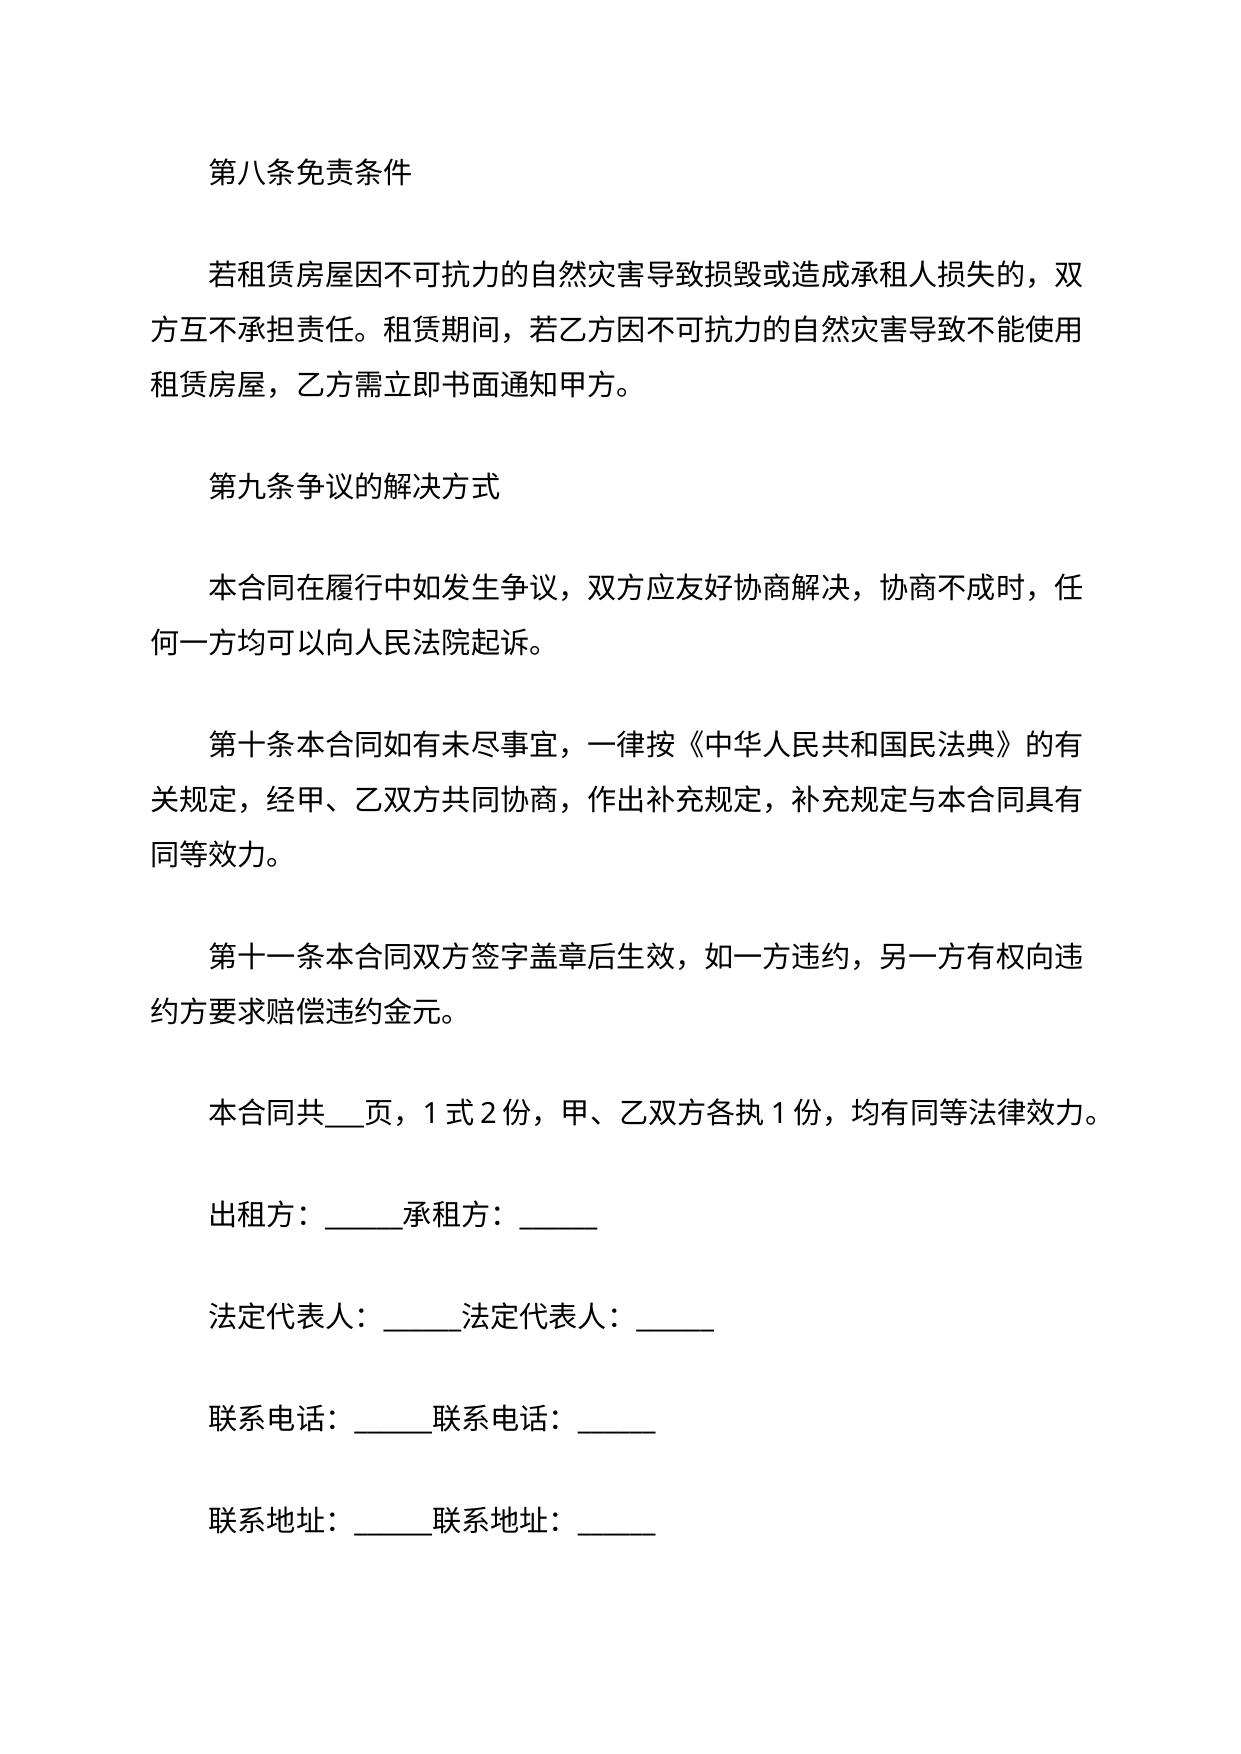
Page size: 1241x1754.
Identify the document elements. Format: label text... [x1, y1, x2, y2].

text 出租方：______承租方：______ [150, 1192, 1090, 1234]
text 本合同在履行中如发生争议，双方应友好协商解决，协商不成时，任何一方均可以向人民法院起诉。 [150, 565, 1090, 662]
text 第九条争议的解决方式 [150, 463, 1090, 506]
text 若租赁房屋因不可抗力的自然灾害导致损毁或造成承租人损失的，双方互不承担责任。租赁期间，若乙方因不可抗力的自然灾害导致不能使用租赁房屋，乙方需立即书面通知甲方。 [150, 252, 1090, 404]
text 联系电话：______联系电话：______ [150, 1396, 1090, 1438]
text 第十条本合同如有未尽事宜，一律按《中华人民共和国民法典》的有关规定，经甲、乙双方共同协商，作出补充规定，补充规定与本合同具有同等效力。 [150, 722, 1090, 874]
text 第十一条本合同双方签字盖章后生效，如一方违约，另一方有权向违约方要求赔偿违约金元。 [150, 933, 1090, 1031]
text 联系地址：______联系地址：______ [150, 1498, 1090, 1540]
text 本合同共___页，1式2份，甲、乙双方各执1份，均有同等法律效力。 [150, 1090, 1090, 1132]
text 法定代表人：______法定代表人：______ [150, 1294, 1090, 1336]
text 第八条免责条件 [150, 150, 1090, 192]
